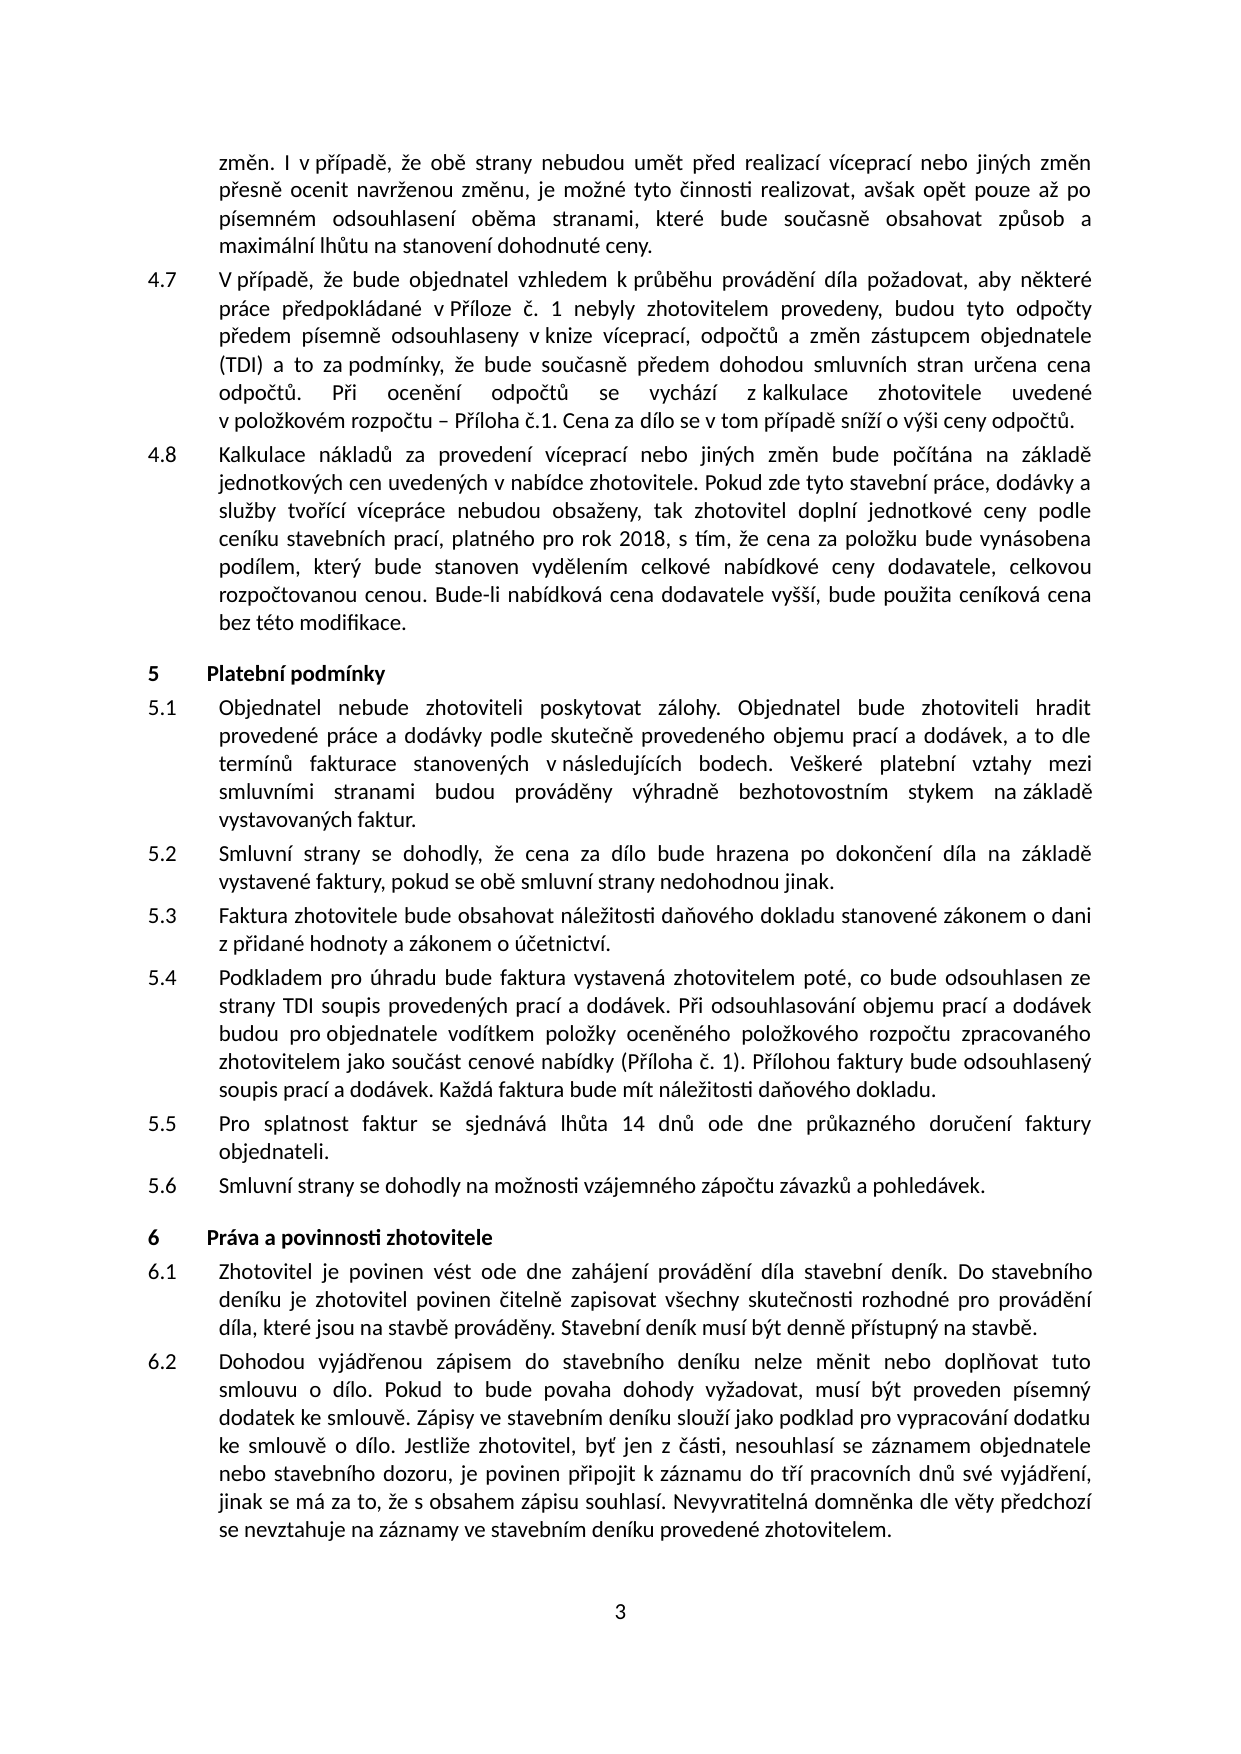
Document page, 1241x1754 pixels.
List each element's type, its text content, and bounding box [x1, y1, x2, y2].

text Práva a povinnosti zhotovitele [148, 1223, 1093, 1251]
text Smluvní strany se dohodly, že cena za dílo bude hrazena po dokončení díla na základě vystavené faktury, pokud se obě smluvní strany nedohodnou jinak. [148, 839, 1093, 896]
text Zhotovitel je povinen vést ode dne zahájení provádění díla stavební deník. Do stavebního deníku je zhotovitel povinen čitelně zapisovat všechny skutečnosti rozhodné pro provádění díla, které jsou na stavbě prováděny. Stavební deník musí být denně přístupný na stavbě. [148, 1257, 1093, 1341]
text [148, 148, 1093, 260]
text Faktura zhotovitele bude obsahovat náležitosti daňového dokladu stanovené zákonem o dani z přidané hodnoty a zákonem o účetnictví. [148, 901, 1093, 957]
text Pro splatnost faktur se sjednává lhůta 14 dnů ode dne průkazného doručení faktury objednateli. [148, 1109, 1093, 1166]
text Smluvní strany se dohodly na možnosti vzájemného zápočtu závazků a pohledávek. [148, 1171, 1093, 1199]
text Kalkulace nákladů za provedení víceprací nebo jiných změn bude počítána na základě jednotkových cen uvedených v nabídce zhotovitele. Pokud zde tyto stavební práce, dodávky a služby tvořící vícepráce nebudou obsaženy, tak zhotovitel doplní jednotkové ceny podle ceníku stavebních prací, platného pro rok 2018, s tím, že cena za položku bude vynásobena podílem, který bude stanoven vydělením celkové nabídkové ceny dodavatele, celkovou rozpočtovanou cenou. Bude-li nabídková cena dodavatele vyšší, bude použita ceníková cena bez této modifikace. [148, 440, 1093, 636]
text V případě, že bude objednatel vzhledem k průběhu provádění díla požadovat, aby některé práce předpokládané v Příloze č. 1 nebyly zhotovitelem provedeny, budou tyto odpočty předem písemně odsouhlaseny v knize víceprací, odpočtů a změn zástupcem objednatele (TDI) a to za podmínky, že bude současně předem dohodou smluvních stran určena cena odpočtů. Při ocenění odpočtů se vychází z kalkulace zhotovitele uvedené v položkovém rozpočtu – Příloha č.1. Cena za dílo se v tom případě sníží o výši ceny odpočtů. [148, 266, 1093, 434]
text Dohodou vyjádřenou zápisem do stavebního deníku nelze měnit nebo doplňovat tuto smlouvu o dílo. Pokud to bude povaha dohody vyžadovat, musí být proveden písemný dodatek ke smlouvě. Zápisy ve stavebním deníku slouží jako podklad pro vypracování dodatku ke smlouvě o dílo. Jestliže zhotovitel, byť jen z části, nesouhlasí se záznamem objednatele nebo stavebního dozoru, je povinen připojit k záznamu do tří pracovních dnů své vyjádření, jinak se má za to, že s obsahem zápisu souhlasí. Nevyvratitelná domněnka dle věty předchozí se nevztahuje na záznamy ve stavebním deníku provedené zhotovitelem. [148, 1347, 1093, 1543]
text Platební podmínky [148, 659, 1093, 687]
text Podkladem pro úhradu bude faktura vystavená zhotovitelem poté, co bude odsouhlasen ze strany TDI soupis provedených prací a dodávek. Při odsouhlasování objemu prací a dodávek budou pro objednatele vodítkem položky oceněného položkového rozpočtu zpracovaného zhotovitelem jako součást cenové nabídky (Příloha č. 1). Přílohou faktury bude odsouhlasený soupis prací a dodávek. Každá faktura bude mít náležitosti daňového dokladu. [148, 963, 1093, 1103]
text Objednatel nebude zhotoviteli poskytovat zálohy. Objednatel bude zhotoviteli hradit provedené práce a dodávky podle skutečně provedeného objemu prací a dodávek, a to dle termínů fakturace stanovených v následujících bodech. Veškeré platební vztahy mezi smluvními stranami budou prováděny výhradně bezhotovostním stykem na základě vystavovaných faktur. [148, 693, 1093, 833]
